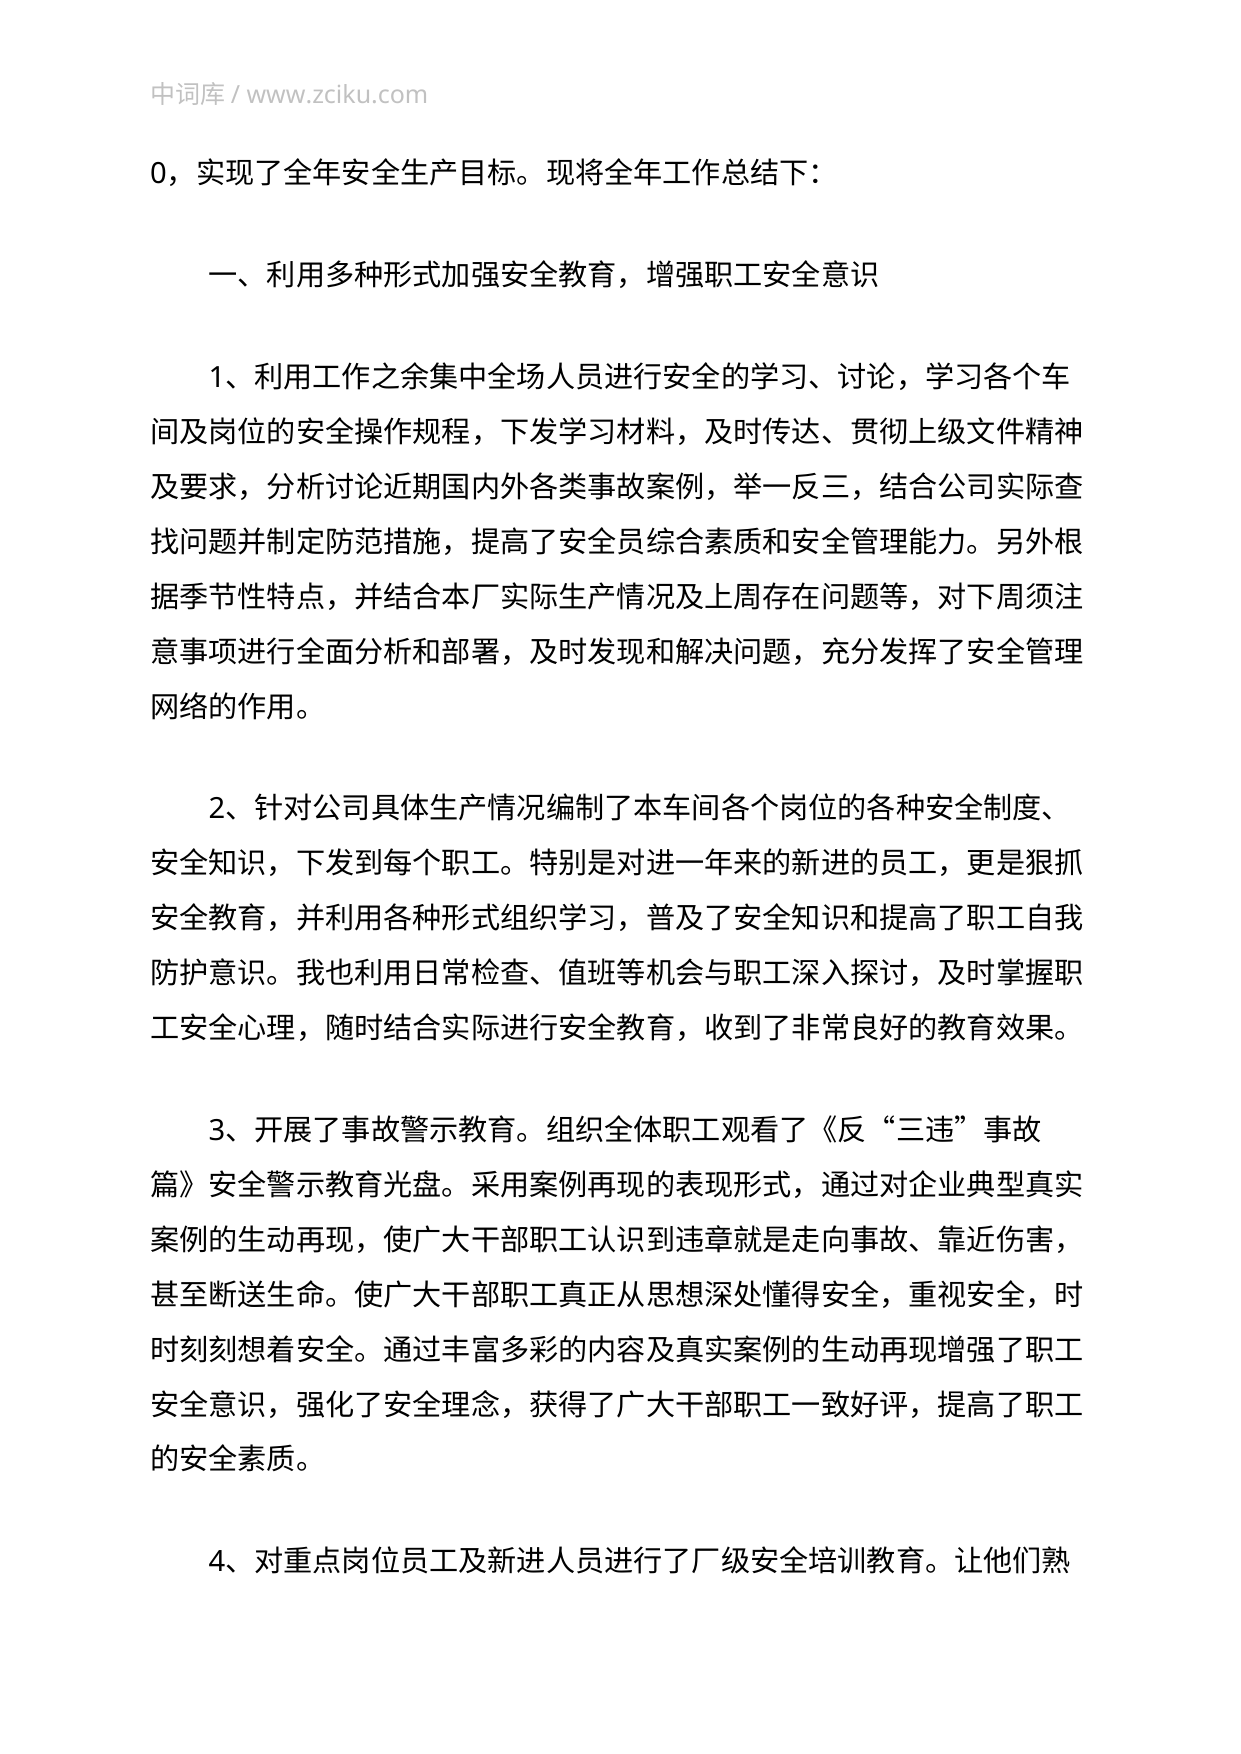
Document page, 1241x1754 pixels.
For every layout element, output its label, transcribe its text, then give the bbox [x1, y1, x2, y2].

text 一、利用多种形式加强安全教育，增强职工安全意识 [150, 252, 1090, 294]
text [150, 150, 1090, 192]
text 2、针对公司具体生产情况编制了本车间各个岗位的各种安全制度、安全知识，下发到每个职工。特别是对进一年来的新进的员工，更是狠抓安全教育，并利用各种形式组织学习，普及了安全知识和提高了职工自我防护意识。我也利用日常检查、值班等机会与职工深入探讨，及时掌握职工安全心理，随时结合实际进行安全教育，收到了非常良好的教育效果。 [150, 785, 1090, 1047]
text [150, 1538, 1090, 1580]
text 1、利用工作之余集中全场人员进行安全的学习、讨论，学习各个车间及岗位的安全操作规程，下发学习材料，及时传达、贯彻上级文件精神及要求，分析讨论近期国内外各类事故案例，举一反三，结合公司实际查找问题并制定防范措施，提高了安全员综合素质和安全管理能力。另外根据季节性特点，并结合本厂实际生产情况及上周存在问题等，对下周须注意事项进行全面分析和部署，及时发现和解决问题，充分发挥了安全管理网络的作用。 [150, 354, 1090, 726]
text 3、开展了事故警示教育。组织全体职工观看了《反“三违”事故篇》安全警示教育光盘。采用案例再现的表现形式，通过对企业典型真实案例的生动再现，使广大干部职工认识到违章就是走向事故、靠近伤害，甚至断送生命。使广大干部职工真正从思想深处懂得安全，重视安全，时时刻刻想着安全。通过丰富多彩的内容及真实案例的生动再现增强了职工安全意识，强化了安全理念，获得了广大干部职工一致好评，提高了职工的安全素质。 [150, 1106, 1090, 1478]
